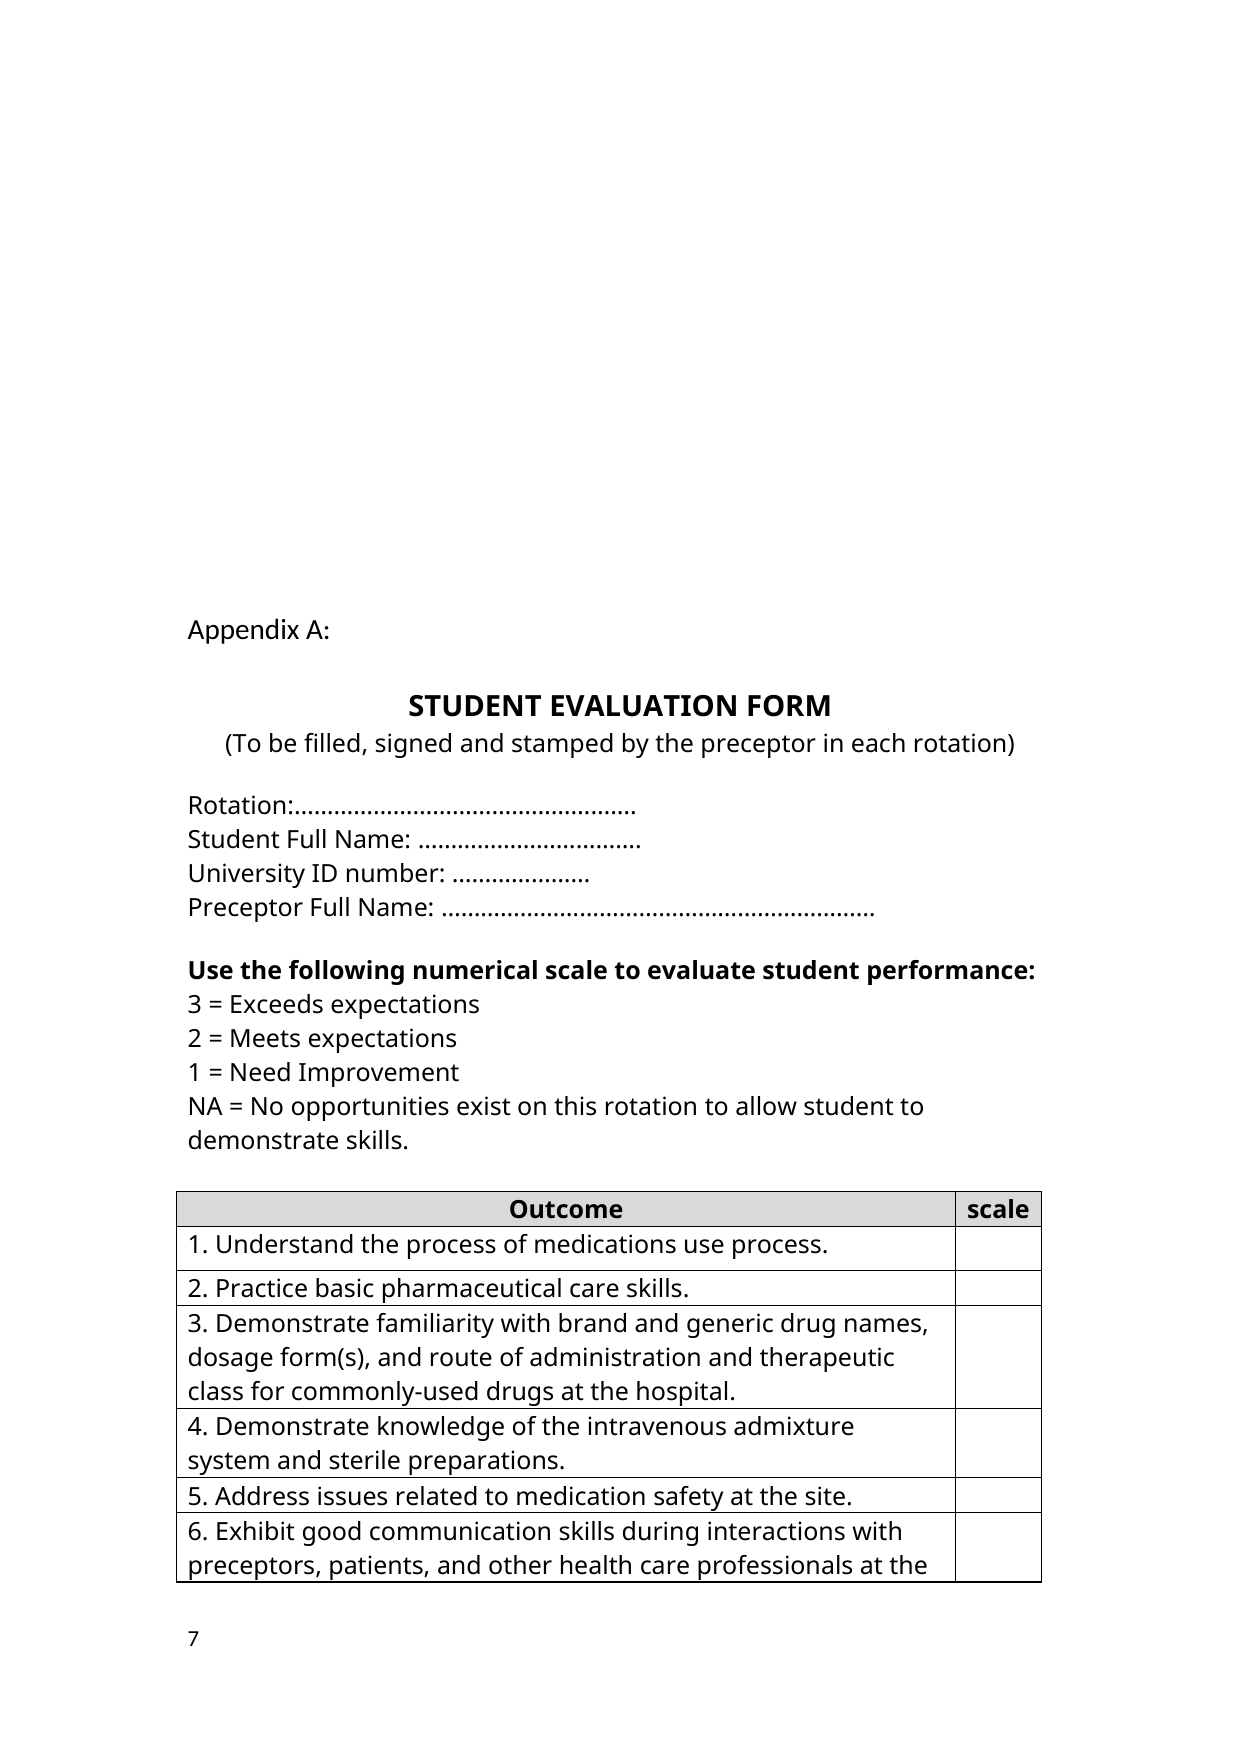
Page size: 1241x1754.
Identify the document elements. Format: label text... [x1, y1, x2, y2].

text 1 = Need Improvement [187, 1055, 1053, 1089]
table_cell 2. Practice basic pharmaceutical care skills. [177, 1271, 955, 1305]
table_cell 3. Demonstrate familiarity with brand and generic drug names, dosage form(s), and route of administration and therapeutic class for commonly-used drugs at the hospital. [177, 1306, 955, 1408]
table_header Outcome [177, 1192, 955, 1226]
text Preceptor Full Name: ………………………………………………………… [187, 890, 1053, 924]
text Student Full Name: ……………………………. [187, 822, 1053, 856]
text STUDENT EVALUATION FORM [187, 686, 1053, 725]
text NA = No opportunities exist on this rotation to allow student to demonstrate skills. [187, 1089, 1053, 1157]
table_cell [956, 1306, 1041, 1408]
text Appendix A: [187, 611, 1053, 647]
table_cell 1. Understand the process of medications use process. [177, 1227, 955, 1269]
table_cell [177, 1513, 955, 1581]
text 2 = Meets expectations [187, 1021, 1053, 1055]
table_cell [956, 1513, 1041, 1581]
text (To be filled, signed and stamped by the preceptor in each rotation) [187, 725, 1053, 759]
table_header scale [956, 1192, 1041, 1226]
text Rotation:……………………………………………. [187, 788, 1053, 822]
text 3 = Exceeds expectations [187, 987, 1053, 1021]
table_cell 4. Demonstrate knowledge of the intravenous admixture system and sterile preparations. [177, 1409, 955, 1477]
table_cell [956, 1227, 1041, 1269]
table_cell [956, 1478, 1041, 1512]
text University ID number: ………………… [187, 856, 1053, 890]
text Use the following numerical scale to evaluate student performance: [187, 953, 1053, 987]
table_cell [956, 1409, 1041, 1477]
table_cell 5. Address issues related to medication safety at the site. [177, 1478, 955, 1512]
table_cell [956, 1271, 1041, 1305]
